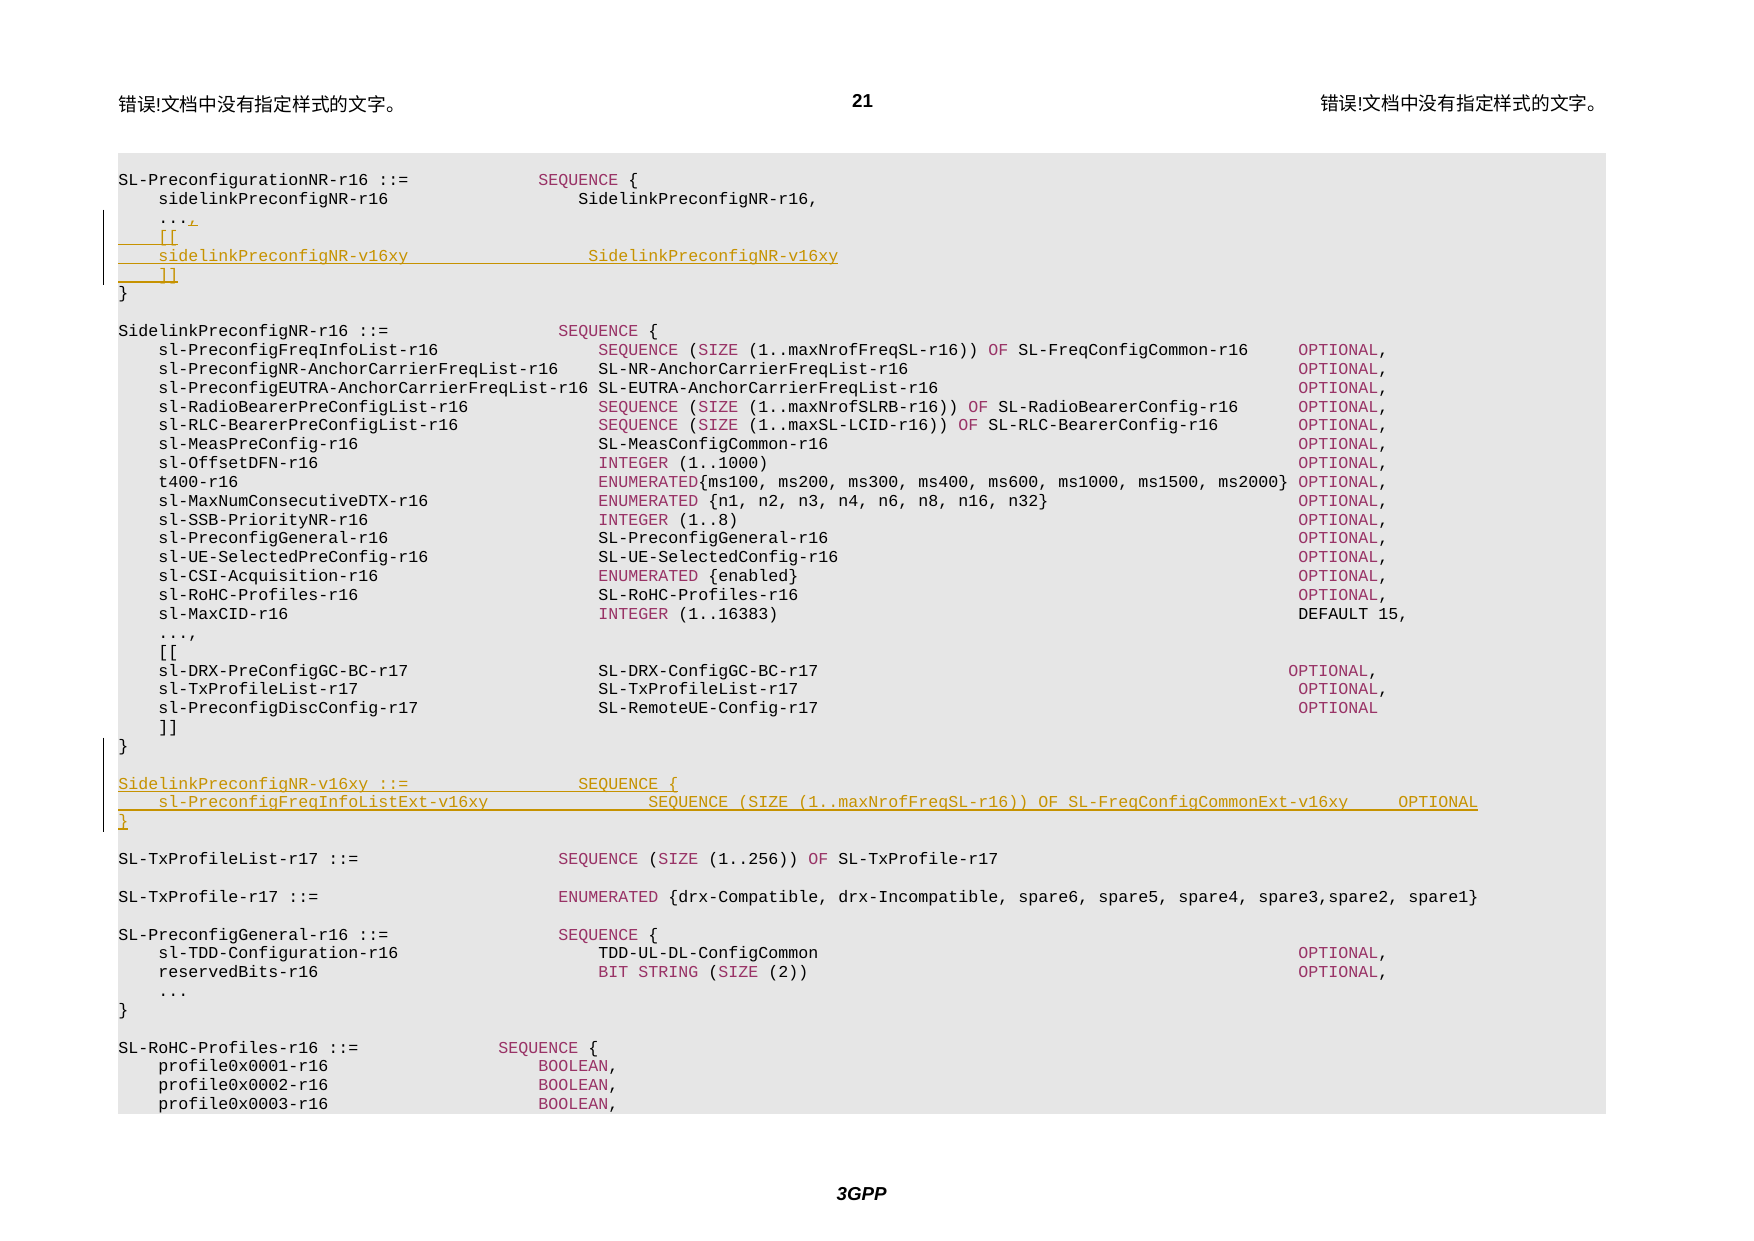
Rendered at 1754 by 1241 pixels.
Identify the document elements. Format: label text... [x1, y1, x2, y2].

text ]] [118, 719, 1606, 737]
text sl-TxProfileList-r17 SL-TxProfileList-r17 OPTIONAL, [118, 681, 1606, 700]
text reservedBits-r16 BIT STRING (SIZE (2)) OPTIONAL, [118, 964, 1606, 983]
text SL-PreconfigGeneral-r16 ::= SEQUENCE { [118, 926, 1606, 945]
text SL-RoHC-Profiles-r16 ::= SEQUENCE { [118, 1039, 1606, 1058]
text sl-OffsetDFN-r16 INTEGER (1..1000) OPTIONAL, [118, 455, 1606, 473]
text SL-TxProfileList-r17 ::= SEQUENCE (SIZE (1..256)) OF SL-TxProfile-r17 [118, 851, 1606, 869]
text ... [118, 983, 1606, 1001]
text sl-PreconfigEUTRA-AnchorCarrierFreqList-r16 SL-EUTRA-AnchorCarrierFreqList-r16 OPTIONAL, [118, 379, 1606, 398]
text ... [118, 209, 1606, 228]
text ..., [118, 624, 1606, 643]
text profile0x0001-r16 BOOLEAN, [118, 1058, 1606, 1077]
text } [118, 285, 1606, 304]
text sl-DRX-PreConfigGC-BC-r17 SL-DRX-ConfigGC-BC-r17 OPTIONAL, [118, 662, 1606, 681]
text SidelinkPreconfigNR-r16 ::= SEQUENCE { [118, 323, 1606, 342]
text sl-CSI-Acquisition-r16 ENUMERATED {enabled} OPTIONAL, [118, 568, 1606, 587]
text SL-PreconfigurationNR-r16 ::= SEQUENCE { [118, 172, 1606, 191]
text sl-MaxNumConsecutiveDTX-r16 ENUMERATED {n1, n2, n3, n4, n6, n8, n16, n32} OPTIONAL, [118, 492, 1606, 511]
text } [118, 1001, 1606, 1020]
text sl-TDD-Configuration-r16 TDD-UL-DL-ConfigCommon OPTIONAL, [118, 945, 1606, 964]
text sl-MaxCID-r16 INTEGER (1..16383) DEFAULT 15, [118, 606, 1606, 624]
text profile0x0003-r16 BOOLEAN, [118, 1096, 1606, 1114]
text profile0x0002-r16 BOOLEAN, [118, 1077, 1606, 1096]
text sl-PreconfigFreqInfoList-r16 SEQUENCE (SIZE (1..maxNrofFreqSL-r16)) OF SL-FreqConfigCommon-r16 OPTIONAL, [118, 342, 1606, 360]
text sl-PreconfigNR-AnchorCarrierFreqList-r16 SL-NR-AnchorCarrierFreqList-r16 OPTIONAL, [118, 360, 1606, 379]
text [[ [118, 643, 1606, 662]
text sl-MeasPreConfig-r16 SL-MeasConfigCommon-r16 OPTIONAL, [118, 436, 1606, 455]
text sl-PreconfigGeneral-r16 SL-PreconfigGeneral-r16 OPTIONAL, [118, 530, 1606, 549]
text SL-TxProfile-r17 ::= ENUMERATED {drx-Compatible, drx-Incompatible, spare6, spare5, spare4, spare3,spare2, spare1} [118, 888, 1606, 907]
text sl-RadioBearerPreConfigList-r16 SEQUENCE (SIZE (1..maxNrofSLRB-r16)) OF SL-RadioBearerConfig-r16 OPTIONAL, [118, 398, 1606, 417]
text } [118, 737, 1606, 756]
text sidelinkPreconfigNR-r16 SidelinkPreconfigNR-r16, [118, 191, 1606, 209]
text sl-RoHC-Profiles-r16 SL-RoHC-Profiles-r16 OPTIONAL, [118, 587, 1606, 606]
text sl-UE-SelectedPreConfig-r16 SL-UE-SelectedConfig-r16 OPTIONAL, [118, 549, 1606, 568]
text sl-RLC-BearerPreConfigList-r16 SEQUENCE (SIZE (1..maxSL-LCID-r16)) OF SL-RLC-BearerConfig-r16 OPTIONAL, [118, 417, 1606, 436]
text sl-PreconfigDiscConfig-r17 SL-RemoteUE-Config-r17 OPTIONAL [118, 700, 1606, 719]
text sl-SSB-PriorityNR-r16 INTEGER (1..8) OPTIONAL, [118, 511, 1606, 530]
text t400-r16 ENUMERATED{ms100, ms200, ms300, ms400, ms600, ms1000, ms1500, ms2000} OPTIONAL, [118, 473, 1606, 492]
